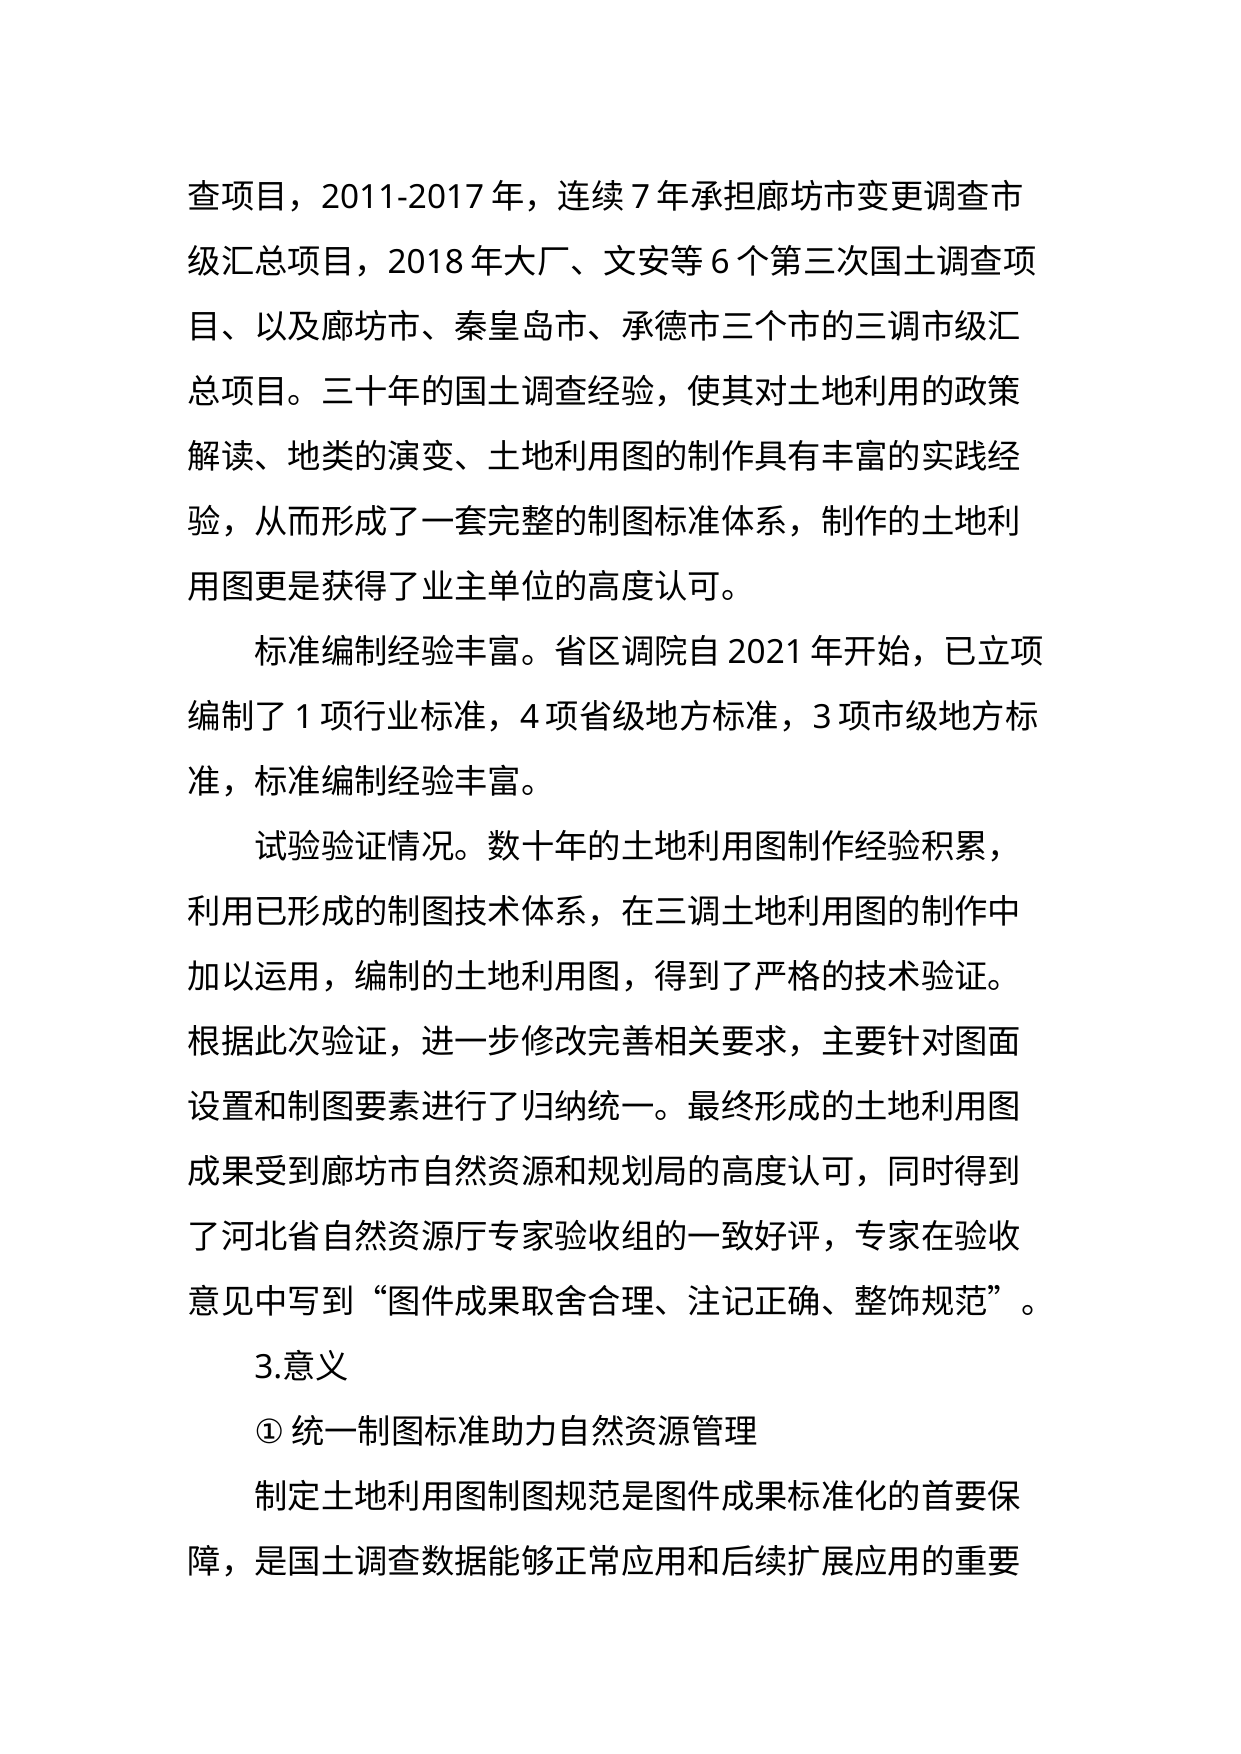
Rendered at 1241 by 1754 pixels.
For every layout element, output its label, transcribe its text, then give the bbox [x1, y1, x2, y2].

text 3.意义 [187, 1332, 1053, 1397]
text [187, 1462, 1053, 1592]
text ①统一制图标准助力自然资源管理 [187, 1397, 1053, 1462]
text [187, 162, 1053, 617]
text 试验验证情况。数十年的土地利用图制作经验积累，利用已形成的制图技术体系，在三调土地利用图的制作中加以运用，编制的土地利用图，得到了严格的技术验证。根据此次验证，进一步修改完善相关要求，主要针对图面设置和制图要素进行了归纳统一。最终形成的土地利用图成果受到廊坊市自然资源和规划局的高度认可，同时得到了河北省自然资源厅专家验收组的一致好评，专家在验收意见中写到“图件成果取舍合理、注记正确、整饰规范”。 [187, 812, 1053, 1332]
text 标准编制经验丰富。省区调院自2021年开始，已立项编制了1项行业标准，4项省级地方标准，3项市级地方标准，标准编制经验丰富。 [187, 617, 1053, 812]
